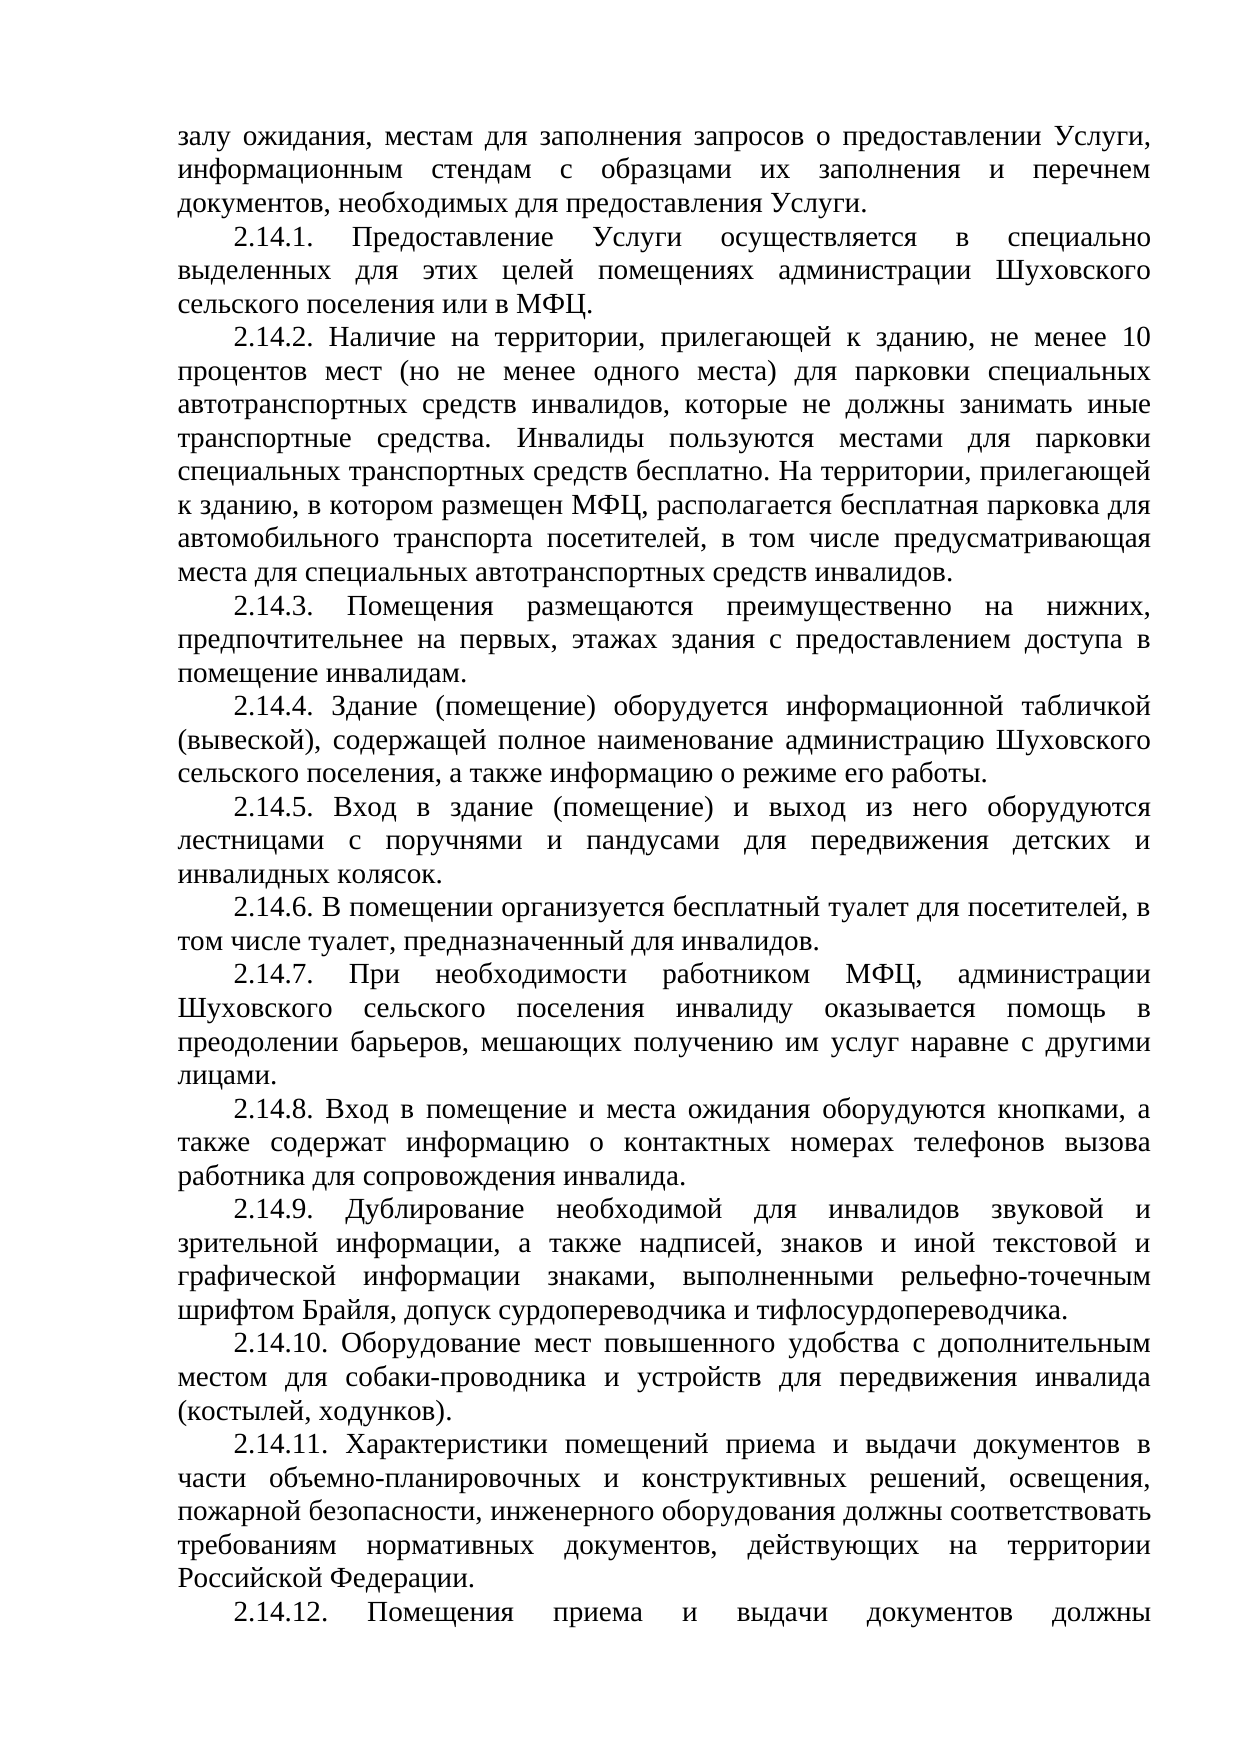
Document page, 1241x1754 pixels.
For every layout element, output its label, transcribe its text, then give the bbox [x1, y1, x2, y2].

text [177, 118, 1152, 219]
text 2.14.1. Предоставление Услуги осуществляется в специально выделенных для этих целей помещениях администрации Шуховского сельского поселения или в МФЦ. [177, 219, 1152, 319]
text 2.14.10. Оборудование мест повышенного удобства с дополнительным местом для собаки-проводника и устройств для передвижения инвалида (костылей, ходунков). [177, 1326, 1152, 1426]
text 2.14.4. Здание (помещение) оборудуется информационной табличкой (вывеской), содержащей полное наименование администрацию Шуховского сельского поселения, а также информацию о режиме его работы. [177, 688, 1152, 789]
text 2.14.5. Вход в здание (помещение) и выход из него оборудуются лестницами с поручнями и пандусами для передвижения детских и инвалидных колясок. [177, 789, 1152, 889]
text 2.14.11. Характеристики помещений приема и выдачи документов в части объемно-планировочных и конструктивных решений, освещения, пожарной безопасности, инженерного оборудования должны соответствовать требованиям нормативных документов, действующих на территории Российской Федерации. [177, 1426, 1152, 1594]
text 2.14.8. Вход в помещение и места ожидания оборудуются кнопками, а также содержат информацию о контактных номерах телефонов вызова работника для сопровождения инвалида. [177, 1091, 1152, 1191]
text 2.14.7. При необходимости работником МФЦ, администрации Шуховского сельского поселения инвалиду оказывается помощь в преодолении барьеров, мешающих получению им услуг наравне с другими лицами. [177, 957, 1152, 1091]
text 2.14.6. В помещении организуется бесплатный туалет для посетителей, в том числе туалет, предназначенный для инвалидов. [177, 889, 1152, 957]
text 2.14.9. Дублирование необходимой для инвалидов звуковой и зрительной информации, а также надписей, знаков и иной текстовой и графической информации знаками, выполненными рельефно-точечным шрифтом Брайля, допуск сурдопереводчика и тифлосурдопереводчика. [177, 1191, 1152, 1326]
text 2.14.3. Помещения размещаются преимущественно на нижних, предпочтительнее на первых, этажах здания с предоставлением доступа в помещение инвалидам. [177, 588, 1152, 688]
text 2.14.2. Наличие на территории, прилегающей к зданию, не менее 10 процентов мест (но не менее одного места) для парковки специальных автотранспортных средств инвалидов, которые не должны занимать иные транспортные средства. Инвалиды пользуются местами для парковки специальных транспортных средств бесплатно. На территории, прилегающей к зданию, в котором размещен МФЦ, располагается бесплатная парковка для автомобильного транспорта посетителей, в том числе предусматривающая места для специальных автотранспортных средств инвалидов. [177, 319, 1152, 588]
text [177, 1594, 1152, 1627]
